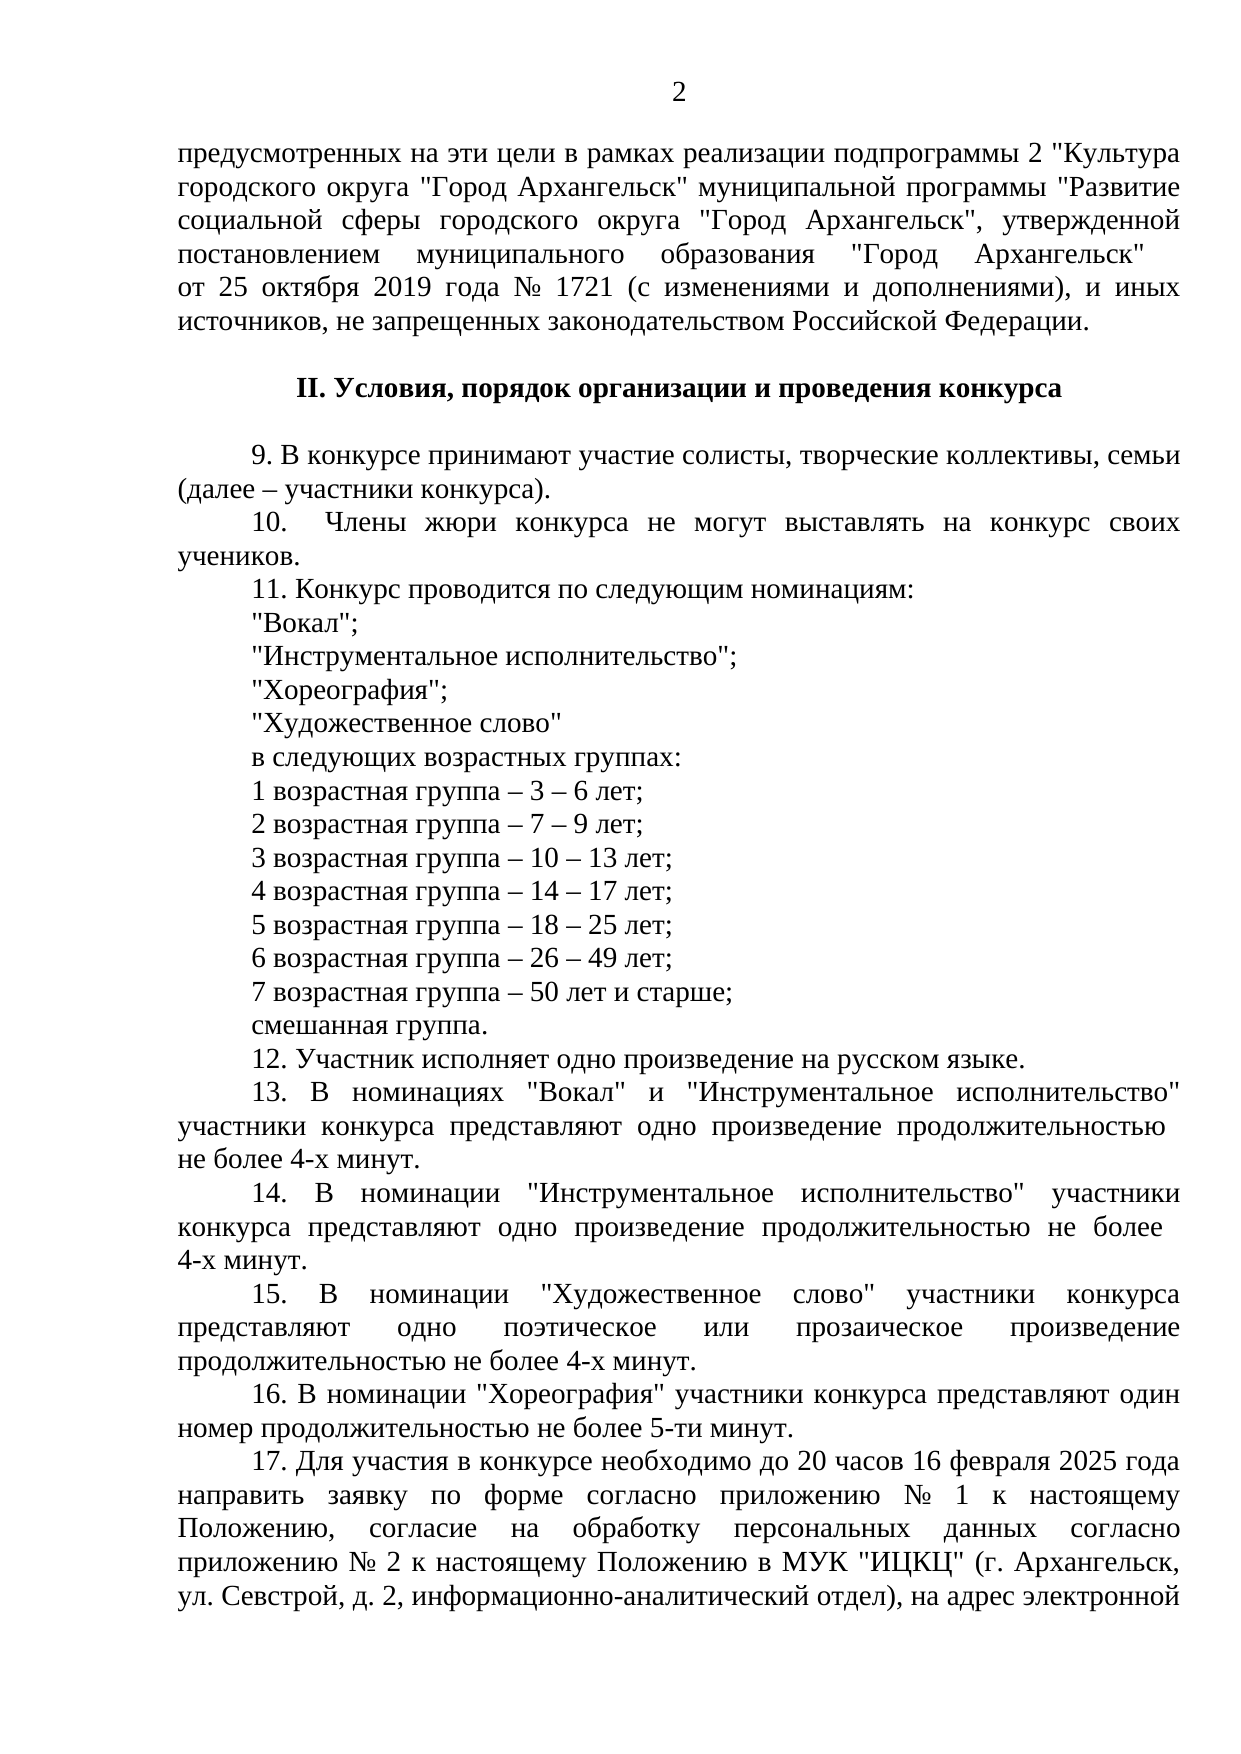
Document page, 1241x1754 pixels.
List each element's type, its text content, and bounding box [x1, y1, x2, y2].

text "Вокал"; "Инструментальное исполнительство"; [251, 605, 1181, 672]
text 1 возрастная группа – 3 – 6 лет; [177, 773, 1181, 806]
text 4 возрастная группа – 14 – 17 лет; [177, 873, 1181, 907]
text 13. В номинациях "Вокал" и "Инструментальное исполнительство" участники конкурса представляют одно произведение продолжительностью не более 4-х минут. [177, 1074, 1181, 1175]
text 15. В номинации "Художественное слово" участники конкурса представляют одно поэтическое или прозаическое произведение продолжительностью не более 4-х минут. [177, 1276, 1181, 1376]
text 10. Члены жюри конкурса не могут выставлять на конкурс своих учеников. [177, 504, 1181, 571]
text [177, 1443, 1181, 1611]
text 2 возрастная группа – 7 – 9 лет; [177, 806, 1181, 840]
text 3 возрастная группа – 10 – 13 лет; [177, 840, 1181, 873]
text в следующих возрастных группах: [251, 739, 1181, 773]
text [177, 135, 1181, 337]
text 5 возрастная группа – 18 – 25 лет; [177, 907, 1181, 940]
text 7 возрастная группа – 50 лет и старше; [177, 974, 1181, 1007]
text смешанная группа. [177, 1007, 1181, 1041]
text 11. Конкурс проводится по следующим номинациям: [207, 571, 1181, 605]
text 9. В конкурсе принимают участие солисты, творческие коллективы, семьи (далее – участники конкурса). [177, 437, 1181, 504]
text 12. Участник исполняет одно произведение на русском языке. [177, 1041, 1181, 1074]
text 16. В номинации "Хореография" участники конкурса представляют один номер продолжительностью не более 5-ти минут. [177, 1376, 1181, 1443]
text 6 возрастная группа – 26 – 49 лет; [177, 940, 1181, 974]
text "Хореография"; "Художественное слово" [251, 672, 1181, 739]
text II. Условия, порядок организации и проведения конкурса [177, 370, 1181, 404]
text 14. В номинации "Инструментальное исполнительство" участники конкурса представляют одно произведение продолжительностью не более 4-х минут. [177, 1175, 1181, 1276]
